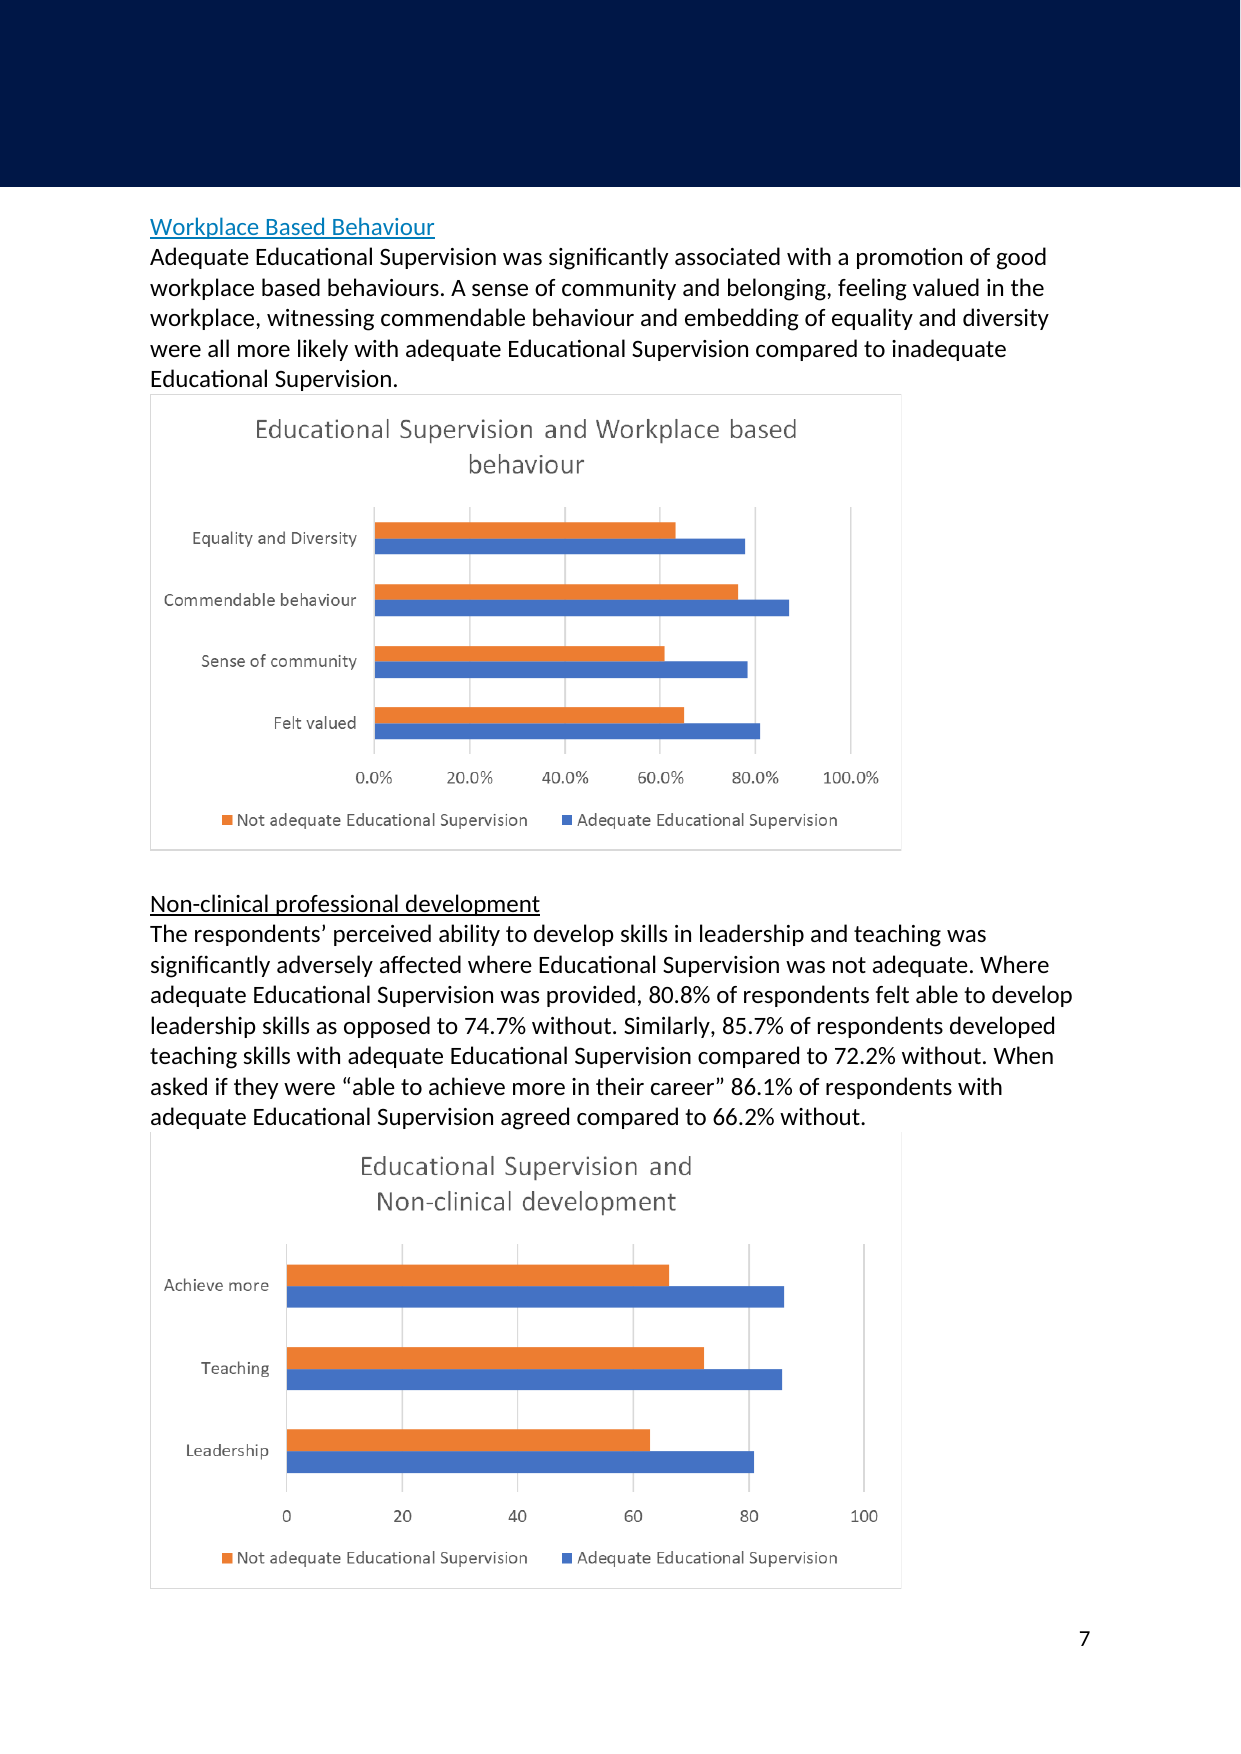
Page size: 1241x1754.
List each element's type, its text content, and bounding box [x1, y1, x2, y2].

text Workplace Based Behaviour [150, 189, 1090, 242]
text Non-clinical professional development [150, 888, 1090, 918]
picture [150, 394, 902, 852]
picture [150, 1132, 902, 1589]
text Adequate Educational Supervision was significantly associated with a promotion of good workplace based behaviours. A sense of community and belonging, feeling valued in the workplace, witnessing commendable behaviour and embedding of equality and diversity were all more likely with adequate Educational Supervision compared to inadequate Educational Supervision. [150, 242, 1090, 394]
text The respondents’ perceived ability to develop skills in leadership and teaching was significantly adversely affected where Educational Supervision was not adequate. Where adequate Educational Supervision was provided, 80.8% of respondents felt able to develop leadership skills as opposed to 74.7% without. Similarly, 85.7% of respondents developed teaching skills with adequate Educational Supervision compared to 72.2% without. When asked if they were “able to achieve more in their career” 86.1% of respondents with adequate Educational Supervision agreed compared to 66.2% without. [150, 918, 1090, 1132]
